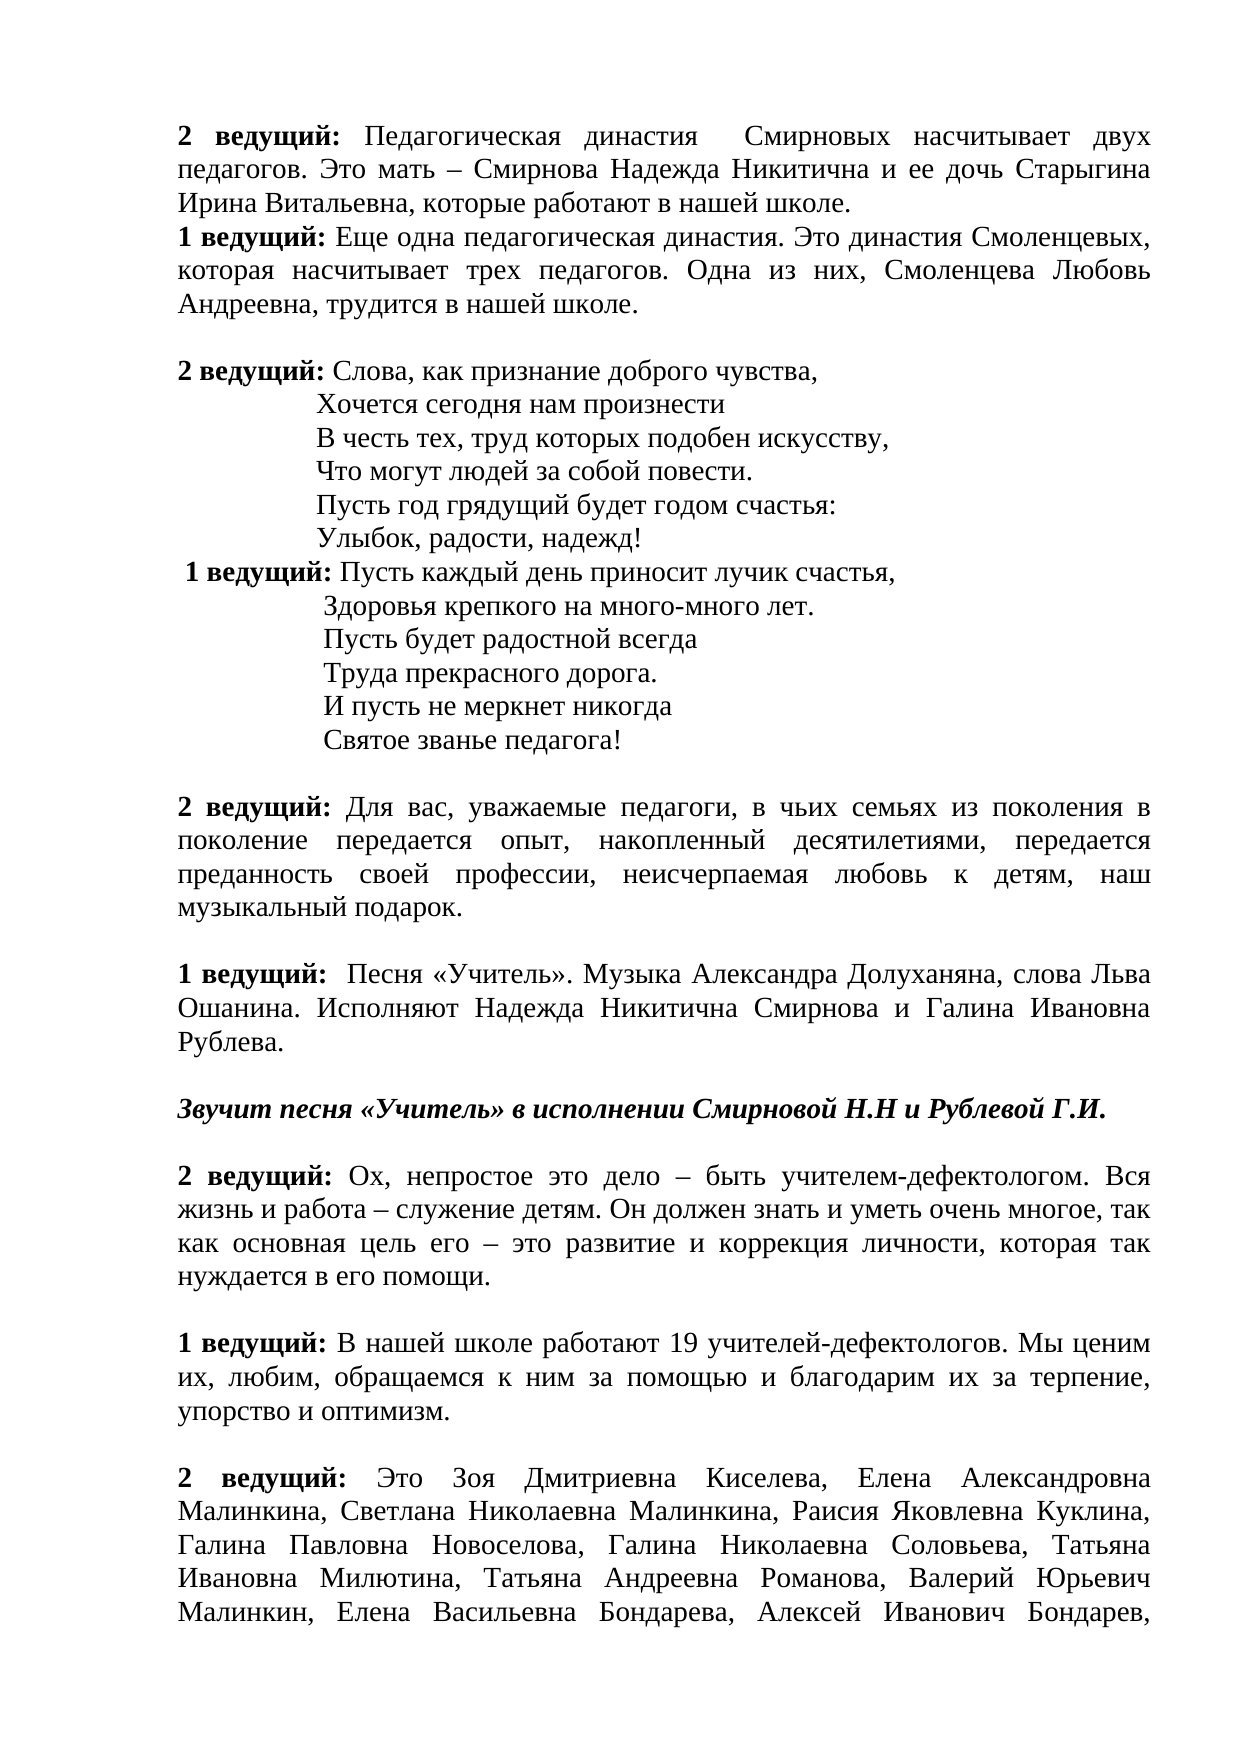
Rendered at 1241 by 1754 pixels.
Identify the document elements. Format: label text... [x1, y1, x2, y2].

text 2 ведущий: Педагогическая династия Смирновых насчитывает двух педагогов. Это мать – Смирнова Надежда Никитична и ее дочь Старыгина Ирина Витальевна, которые работают в нашей школе. [177, 118, 1152, 219]
text В честь тех, труд которых подобен искусству, [177, 420, 1152, 453]
text И пусть не меркнет никогда [177, 688, 1152, 722]
text Здоровья крепкого на много-много лет. [177, 588, 1152, 621]
text 1 ведущий: В нашей школе работают 19 учителей-дефектологов. Мы ценим их, любим, обращаемся к ним за помощью и благодарим их за терпение, упорство и оптимизм. [177, 1326, 1152, 1426]
text Улыбок, радости, надежд! [177, 521, 1152, 554]
text 2 ведущий: Слова, как признание доброго чувства, [177, 353, 1152, 386]
text 2 ведущий: Для вас, уважаемые педагоги, в чьих семьях из поколения в поколение передается опыт, накопленный десятилетиями, передается преданность своей профессии, неисчерпаемая любовь к детям, наш музыкальный подарок. [177, 789, 1152, 923]
text 1 ведущий: Еще одна педагогическая династия. Это династия Смоленцевых, которая насчитывает трех педагогов. Одна из них, Смоленцева Любовь Андреевна, трудится в нашей школе. [177, 219, 1152, 319]
text Святое званье педагога! [177, 722, 1152, 755]
text Что могут людей за собой повести. [177, 453, 1152, 487]
text Хочется сегодня нам произнести [177, 386, 1152, 420]
text 1 ведущий: Пусть каждый день приносит лучик счастья, [177, 554, 1152, 588]
text 2 ведущий: Ох, непростое это дело – быть учителем-дефектологом. Вся жизнь и работа – служение детям. Он должен знать и уметь очень многое, так как основная цель его – это развитие и коррекция личности, которая так нуждается в его помощи. [177, 1158, 1152, 1292]
text Пусть год грядущий будет годом счастья: [177, 487, 1152, 521]
text Пусть будет радостной всегда [177, 621, 1152, 655]
text Звучит песня «Учитель» в исполнении Смирновой Н.Н и Рублевой Г.И. [177, 1091, 1152, 1124]
text 1 ведущий: Песня «Учитель». Музыка Александра Долуханяна, слова Льва Ошанина. Исполняют Надежда Никитична Смирнова и Галина Ивановна Рублева. [177, 957, 1152, 1057]
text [177, 1460, 1152, 1627]
text Труда прекрасного дорога. [177, 655, 1152, 688]
